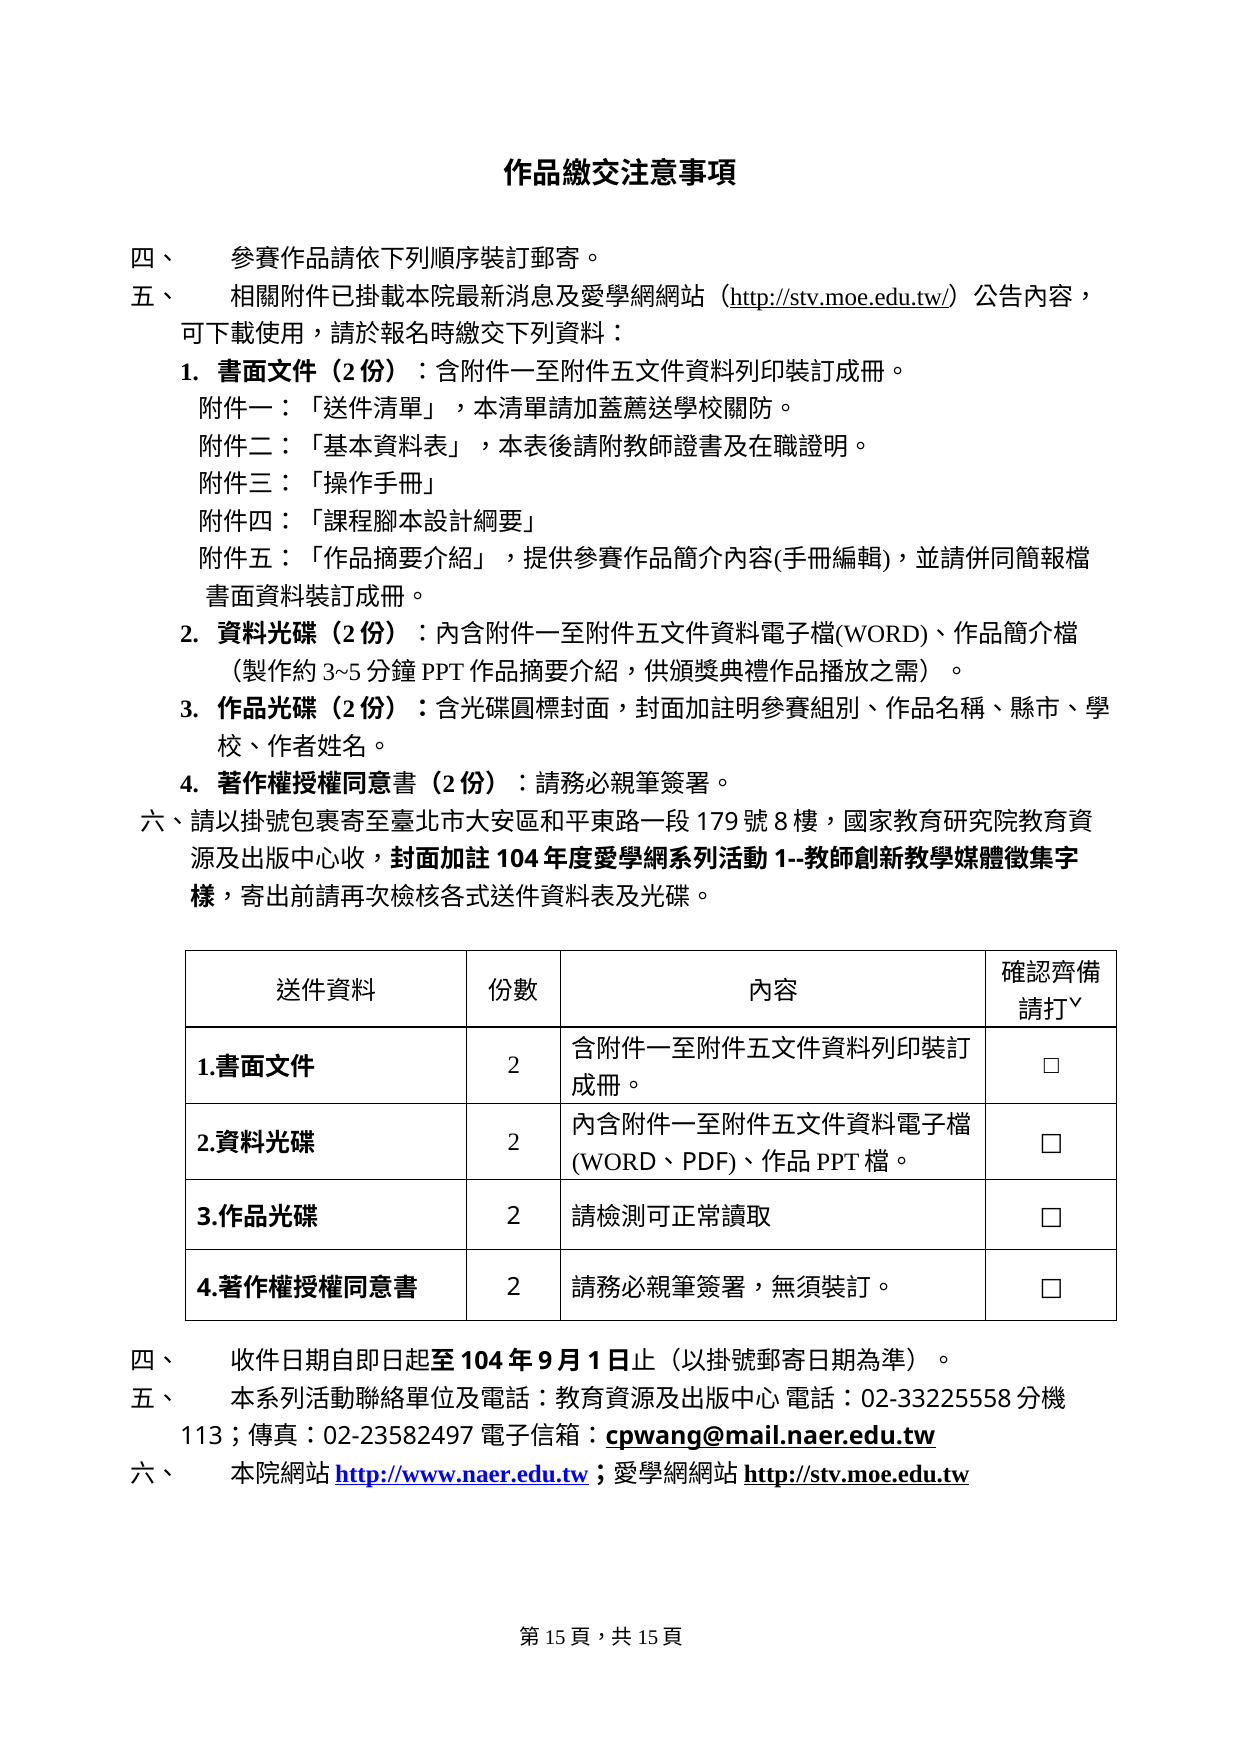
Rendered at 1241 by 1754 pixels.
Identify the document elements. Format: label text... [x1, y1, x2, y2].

list 本院網站http://www.naer.edu.tw；愛學網網站http://stv.moe.edu.tw [130, 1452, 1110, 1490]
text 附件一：「送件清單」，本清單請加蓋薦送學校關防。 [199, 388, 1110, 425]
list 書面文件（2份）：含附件一至附件五文件資料列印裝訂成冊。 [180, 350, 1110, 388]
table_cell 請檢測可正常讀取 [561, 1180, 985, 1249]
text 附件三：「操作手冊」 [199, 463, 1110, 500]
table_cell 內含附件一至附件五文件資料電子檔(WORD、PDF)、作品PPT檔。 [561, 1104, 985, 1178]
list 請以掛號包裹寄至臺北市大安區和平東路一段179號8樓，國家教育研究院教育資源及出版中心收，封面加註104年度愛學網系列活動1--教師創新教學媒體徵集字樣，寄出前請再次檢核各式送件資料表及光碟。 [140, 800, 1100, 913]
table_cell 2 [467, 1250, 560, 1320]
list 參賽作品請依下列順序裝訂郵寄。 [130, 238, 1110, 275]
table_cell 2 [467, 1180, 560, 1249]
text 作品繳交注意事項 [130, 134, 1110, 209]
table_cell □ [986, 1028, 1116, 1102]
table_cell 3.作品光碟 [186, 1180, 466, 1249]
list 著作權授權同意書（2份）：請務必親筆簽署。 [180, 763, 1110, 800]
table_cell 含附件一至附件五文件資料列印裝訂成冊。 [561, 1028, 985, 1102]
text 附件四：「課程腳本設計綱要」 [199, 500, 1110, 538]
table_header 確認齊備請打ˇ [986, 951, 1116, 1026]
list 資料光碟（2份）：內含附件一至附件五文件資料電子檔(WORD)、作品簡介檔（製作約3~5分鐘PPT作品摘要介紹，供頒獎典禮作品播放之需）。 [180, 613, 1110, 688]
table_cell 2 [467, 1028, 560, 1102]
table_cell 2.資料光碟 [186, 1104, 466, 1178]
table_cell □ [986, 1104, 1116, 1178]
list 相關附件已掛載本院最新消息及愛學網網站（http://stv.moe.edu.tw/）公告內容，可下載使用，請於報名時繳交下列資料： [130, 275, 1110, 350]
table_cell 2 [467, 1104, 560, 1178]
table_header 內容 [561, 951, 985, 1026]
table_cell □ [986, 1180, 1116, 1249]
table_header 送件資料 [186, 951, 466, 1026]
text 附件二：「基本資料表」，本表後請附教師證書及在職證明。 [199, 425, 1110, 463]
table_cell 請務必親筆簽署，無須裝訂。 [561, 1250, 985, 1320]
list 作品光碟（2份）：含光碟圓標封面，封面加註明參賽組別、作品名稱、縣市、學校、作者姓名。 [180, 688, 1110, 763]
list 本系列活動聯絡單位及電話：教育資源及出版中心 電話：02-33225558分機113；傳真：02-23582497 電子信箱：cpwang@mail.naer.edu.tw [130, 1377, 1110, 1452]
list 收件日期自即日起至104年9月1日止（以掛號郵寄日期為準）。 [130, 1340, 1110, 1377]
table_cell □ [986, 1250, 1116, 1320]
text 附件五：「作品摘要介紹」，提供參賽作品簡介內容(手冊編輯)，並請併同簡報檔書面資料裝訂成冊。 [199, 538, 1110, 613]
table_header 份數 [467, 951, 560, 1026]
table_cell 1.書面文件 [186, 1028, 466, 1102]
table_cell 4.著作權授權同意書 [186, 1250, 466, 1320]
